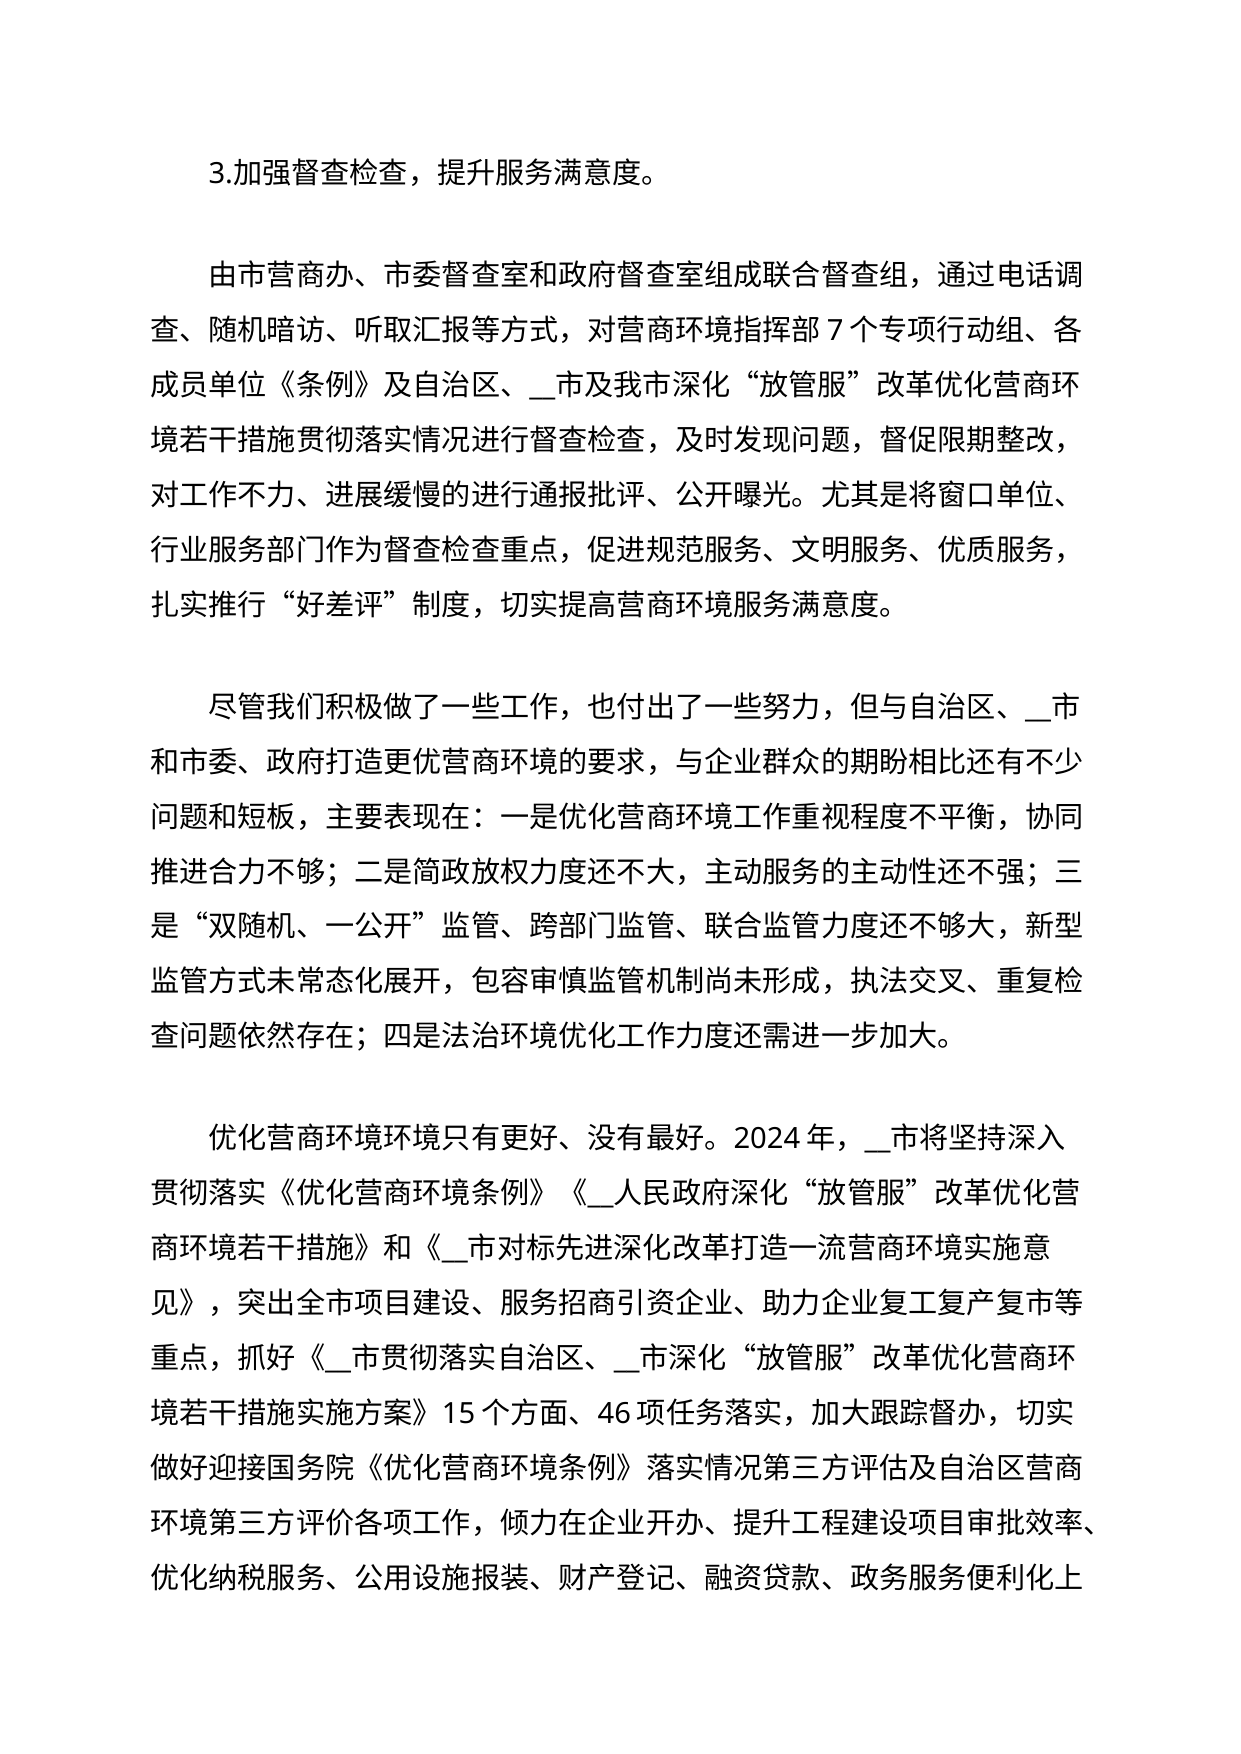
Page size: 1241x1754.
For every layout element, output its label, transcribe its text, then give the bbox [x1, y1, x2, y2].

text 尽管我们积极做了一些工作，也付出了一些努力，但与自治区、__市和市委、政府打造更优营商环境的要求，与企业群众的期盼相比还有不少问题和短板，主要表现在：一是优化营商环境工作重视程度不平衡，协同推进合力不够；二是简政放权力度还不大，主动服务的主动性还不强；三是“双随机、一公开”监管、跨部门监管、联合监管力度还不够大，新型监管方式未常态化展开，包容审慎监管机制尚未形成，执法交叉、重复检查问题依然存在；四是法治环境优化工作力度还需进一步加大。 [150, 683, 1090, 1055]
text 3.加强督查检查，提升服务满意度。 [150, 150, 1090, 192]
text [150, 1114, 1090, 1597]
text 由市营商办、市委督查室和政府督查室组成联合督查组，通过电话调查、随机暗访、听取汇报等方式，对营商环境指挥部7个专项行动组、各成员单位《条例》及自治区、__市及我市深化“放管服”改革优化营商环境若干措施贯彻落实情况进行督查检查，及时发现问题，督促限期整改，对工作不力、进展缓慢的进行通报批评、公开曝光。尤其是将窗口单位、行业服务部门作为督查检查重点，促进规范服务、文明服务、优质服务，扎实推行“好差评”制度，切实提高营商环境服务满意度。 [150, 252, 1090, 624]
